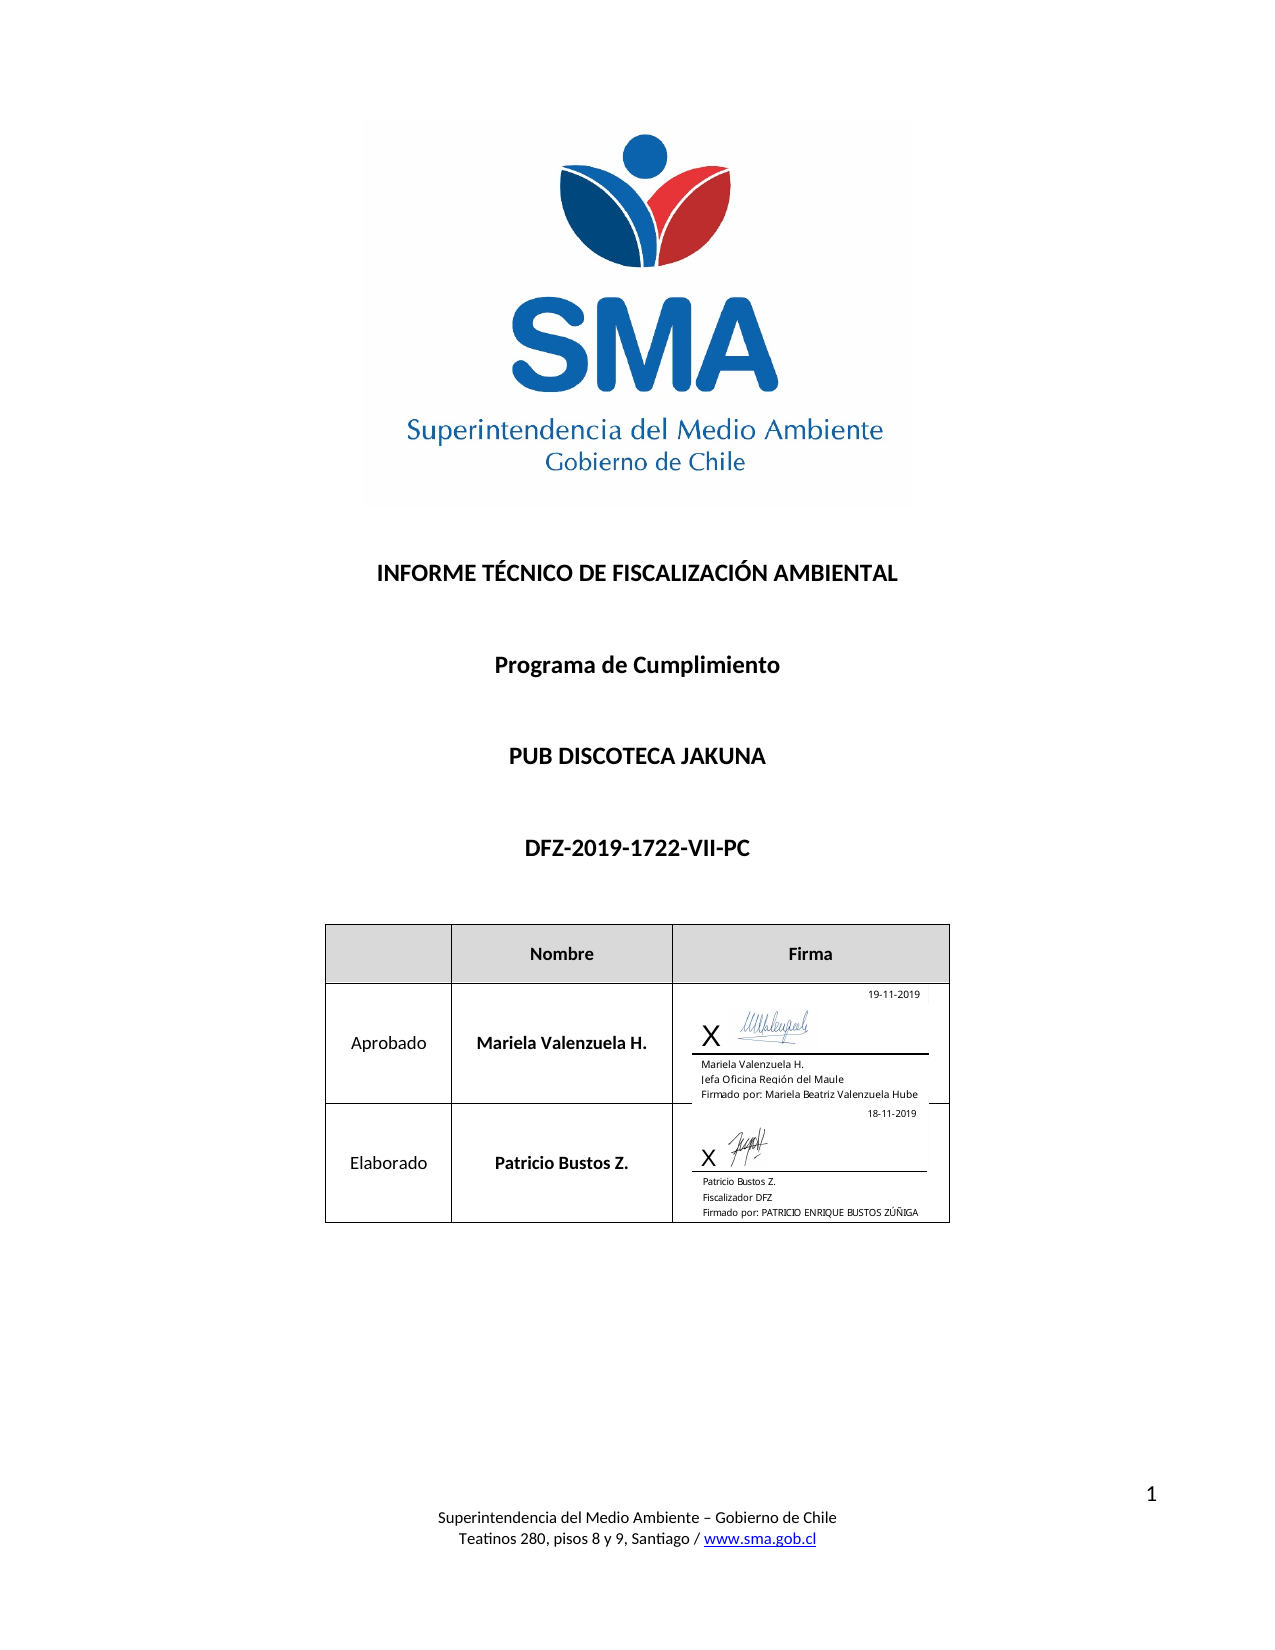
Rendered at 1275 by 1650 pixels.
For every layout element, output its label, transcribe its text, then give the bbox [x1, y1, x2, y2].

table_header [326, 925, 451, 982]
table_cell [673, 1104, 692, 1222]
table_header Nombre [452, 925, 672, 982]
text Programa de Cumplimiento [118, 649, 1157, 679]
table_cell Patricio Bustos Z. [452, 1104, 672, 1222]
table_cell [929, 1104, 949, 1222]
table_cell Aprobado [326, 984, 451, 1102]
text DFZ-2019-1722-VII-PC [118, 832, 1157, 862]
picture [362, 118, 913, 508]
table_cell [929, 984, 949, 1102]
table_cell Mariela Valenzuela H. [452, 984, 672, 1102]
table_cell [673, 984, 692, 1102]
text PUB DISCOTECA JAKUNA [118, 740, 1157, 771]
table_header Firma [673, 925, 949, 982]
text INFORME TÉCNICO DE FISCALIZACIÓN AMBIENTAL [118, 557, 1157, 588]
table_cell Elaborado [326, 1104, 451, 1222]
